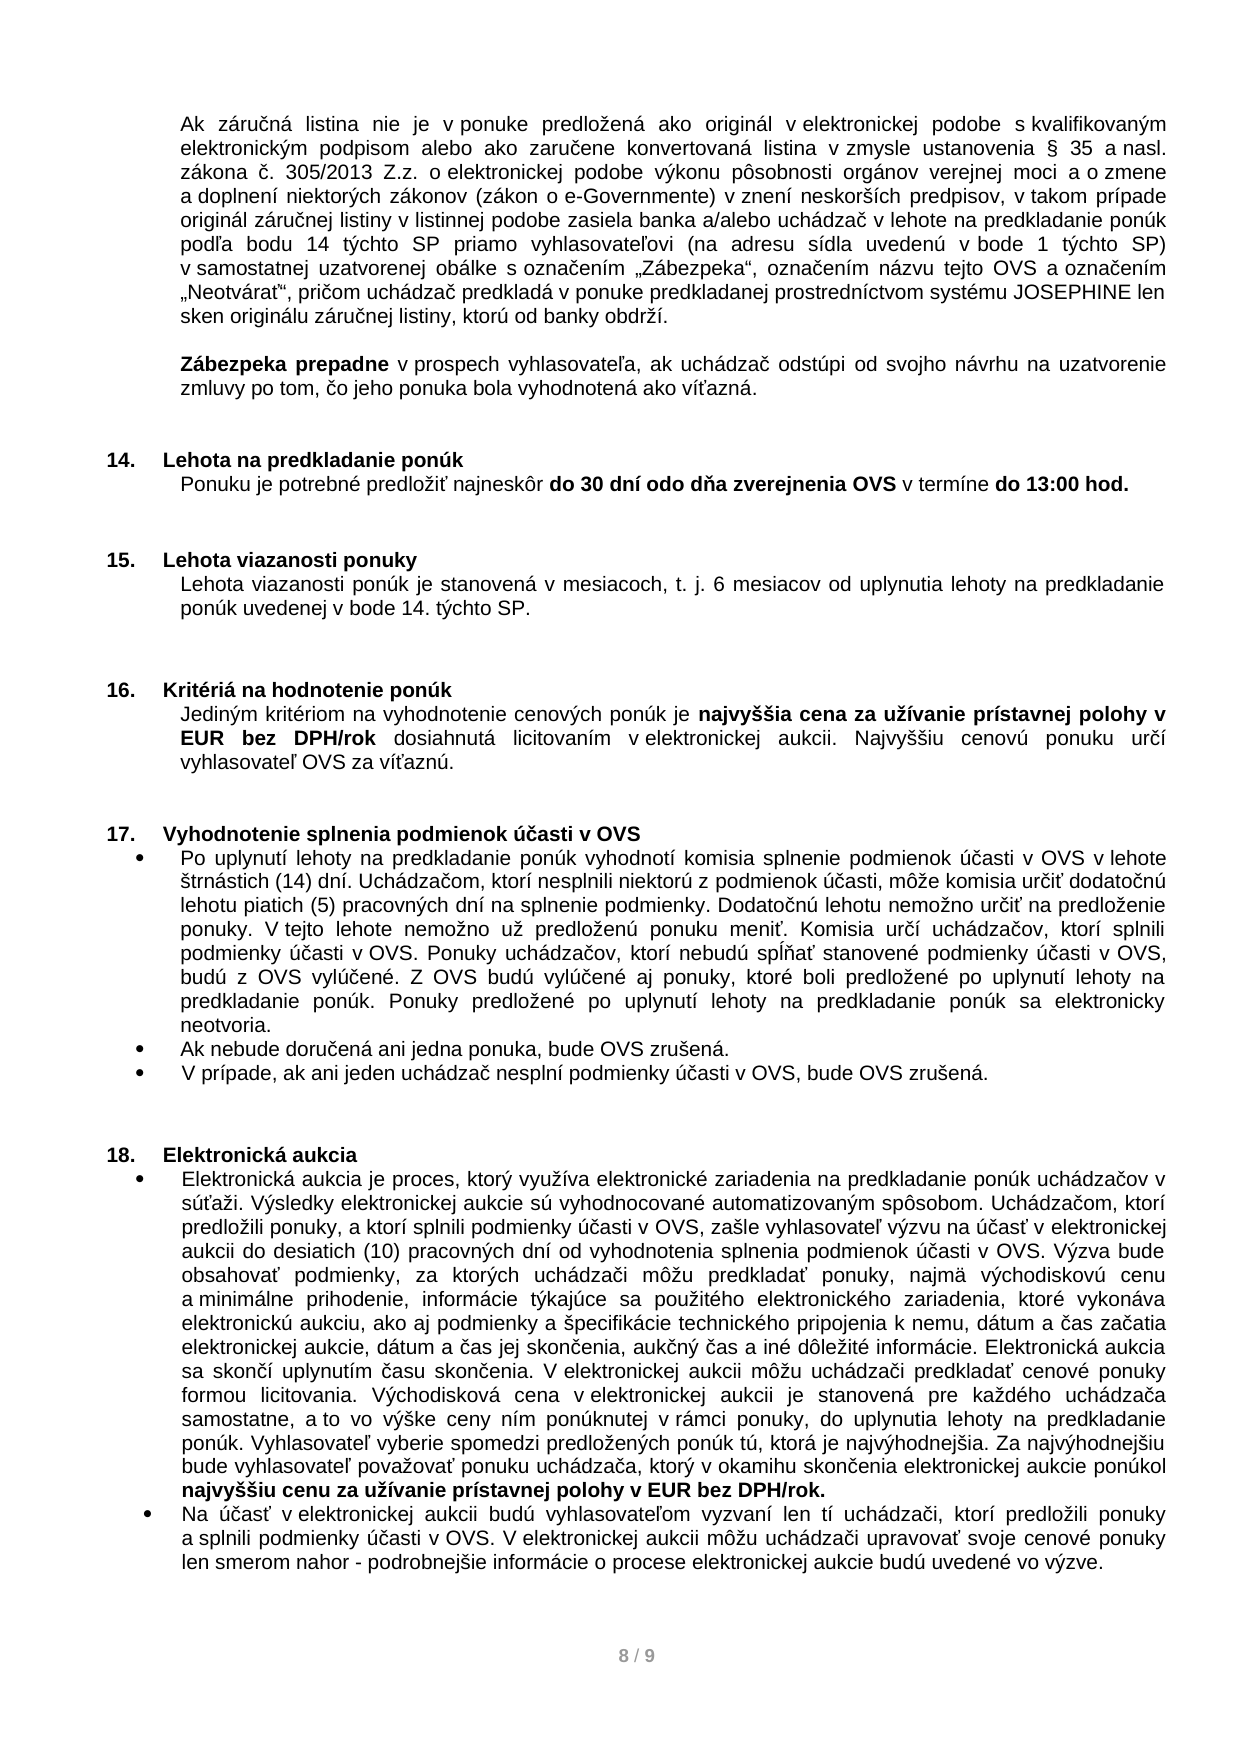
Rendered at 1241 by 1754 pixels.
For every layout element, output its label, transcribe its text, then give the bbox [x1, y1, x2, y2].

subtitle Lehota na predkladanie ponúk [106, 448, 1167, 472]
list Ponuku je potrebné predložiť najneskôr do 30 dní odo dňa zverejnenia OVS v termíne do 13:00 hod. [144, 472, 1167, 496]
subtitle Vyhodnotenie splnenia podmienok účasti v OVS [106, 821, 1167, 845]
list Elektronická aukcia je proces, ktorý využíva elektronické zariadenia na predkladanie ponúk uchádzačov v súťaži. Výsledky elektronickej aukcie sú vyhodnocované automatizovaným spôsobom. Uchádzačom, ktorí predložili ponuky, a ktorí splnili podmienky účasti v OVS, zašle vyhlasovateľ výzvu na účasť v elektronickej aukcii do desiatich (10) pracovných dní od vyhodnotenia splnenia podmienok účasti v OVS. Výzva bude obsahovať podmienky, za ktorých uchádzači môžu predkladať ponuky, najmä východiskovú cenu a minimálne prihodenie, informácie týkajúce sa použitého elektronického zariadenia, ktoré vykonáva elektronickú aukciu, ako aj podmienky a špecifikácie technického pripojenia k nemu, dátum a čas začatia elektronickej aukcie, dátum a čas jej skončenia, aukčný čas a iné dôležité informácie. Elektronická aukcia sa skončí uplynutím času skončenia. V elektronickej aukcii môžu uchádzači predkladať cenové ponuky formou licitovania. Východisková cena v elektronickej aukcii je stanovená pre každého uchádzača samostatne, a to vo výške ceny ním ponúknutej v rámci ponuky, do uplynutia lehoty na predkladanie ponúk. Vyhlasovateľ vyberie spomedzi predložených ponúk tú, ktorá je najvýhodnejšia. Za najvýhodnejšiu bude vyhlasovateľ považovať ponuku uchádzača, ktorý v okamihu skončenia elektronickej aukcie ponúkol najvyššiu cenu za užívanie prístavnej polohy v EUR bez DPH/rok. [136, 1167, 1167, 1502]
list Po uplynutí lehoty na predkladanie ponúk vyhodnotí komisia splnenie podmienok účasti v OVS v lehote štrnástich (14) dní. Uchádzačom, ktorí nesplnili niektorú z podmienok účasti, môže komisia určiť dodatočnú lehotu piatich (5) pracovných dní na splnenie podmienky. Dodatočnú lehotu nemožno určiť na predloženie ponuky. V tejto lehote nemožno už predloženú ponuku meniť. Komisia určí uchádzačov, ktorí splnili podmienky účasti v OVS. Ponuky uchádzačov, ktorí nebudú spĺňať stanovené podmienky účasti v OVS, budú z OVS vylúčené. Z OVS budú vylúčené aj ponuky, ktoré boli predložené po uplynutí lehoty na predkladanie ponúk. Ponuky predložené po uplynutí lehoty na predkladanie ponúk sa elektronicky neotvoria. [136, 845, 1167, 1037]
text Jediným kritériom na vyhodnotenie cenových ponúk je najvyššia cena za užívanie prístavnej polohy v EUR bez DPH/rok dosiahnutá licitovaním v elektronickej aukcii. Najvyššiu cenovú ponuku určí vyhlasovateľ OVS za víťaznú. [180, 702, 1167, 773]
list V prípade, ak ani jeden uchádzač nesplní podmienky účasti v OVS, bude OVS zrušená. [136, 1061, 1167, 1085]
subtitle Lehota viazanosti ponuky [106, 548, 1167, 572]
subtitle Ak záručná listina nie je v ponuke predložená ako originál v elektronickej podobe s kvalifikovaným elektronickým podpisom alebo ako zaručene konvertovaná listina v zmysle ustanovenia § 35 a nasl. zákona č. 305/2013 Z.z. o elektronickej podobe výkonu pôsobnosti orgánov verejnej moci a o zmene a doplnení niektorých zákonov (zákon o e-Governmente) v znení neskorších predpisov, v takom prípade originál záručnej listiny v listinnej podobe zasiela banka a/alebo uchádzač v lehote na predkladanie ponúk podľa bodu 14 týchto SP priamo vyhlasovateľovi (na adresu sídla uvedenú v bode 1 týchto SP) v samostatnej uzatvorenej obálke s označením „Zábezpeka“, označením názvu tejto OVS a označením „Neotvárať“, pričom uchádzač predkladá v ponuke predkladanej prostredníctvom systému JOSEPHINE len sken originálu záručnej listiny, ktorú od banky obdrží. [180, 112, 1167, 328]
list Lehota viazanosti ponúk je stanovená v mesiacoch, t. j. 6 mesiacov od uplynutia lehoty na predkladanie ponúk uvedenej v bode 14. týchto SP. [180, 572, 1167, 620]
list Na účasť v elektronickej aukcii budú vyhlasovateľom vyzvaní len tí uchádzači, ktorí predložili ponuky a splnili podmienky účasti v OVS. V elektronickej aukcii môžu uchádzači upravovať svoje cenové ponuky len smerom nahor - podrobnejšie informácie o procese elektronickej aukcie budú uvedené vo výzve. [144, 1502, 1167, 1574]
subtitle Elektronická aukcia [106, 1143, 1167, 1167]
list Ak nebude doručená ani jedna ponuka, bude OVS zrušená. [136, 1037, 1167, 1061]
text Zábezpeka prepadne v prospech vyhlasovateľa, ak uchádzač odstúpi od svojho návrhu na uzatvorenie zmluvy po tom, čo jeho ponuka bola vyhodnotená ako víťazná. [180, 352, 1167, 400]
subtitle Kritériá na hodnotenie ponúk [106, 678, 1167, 702]
